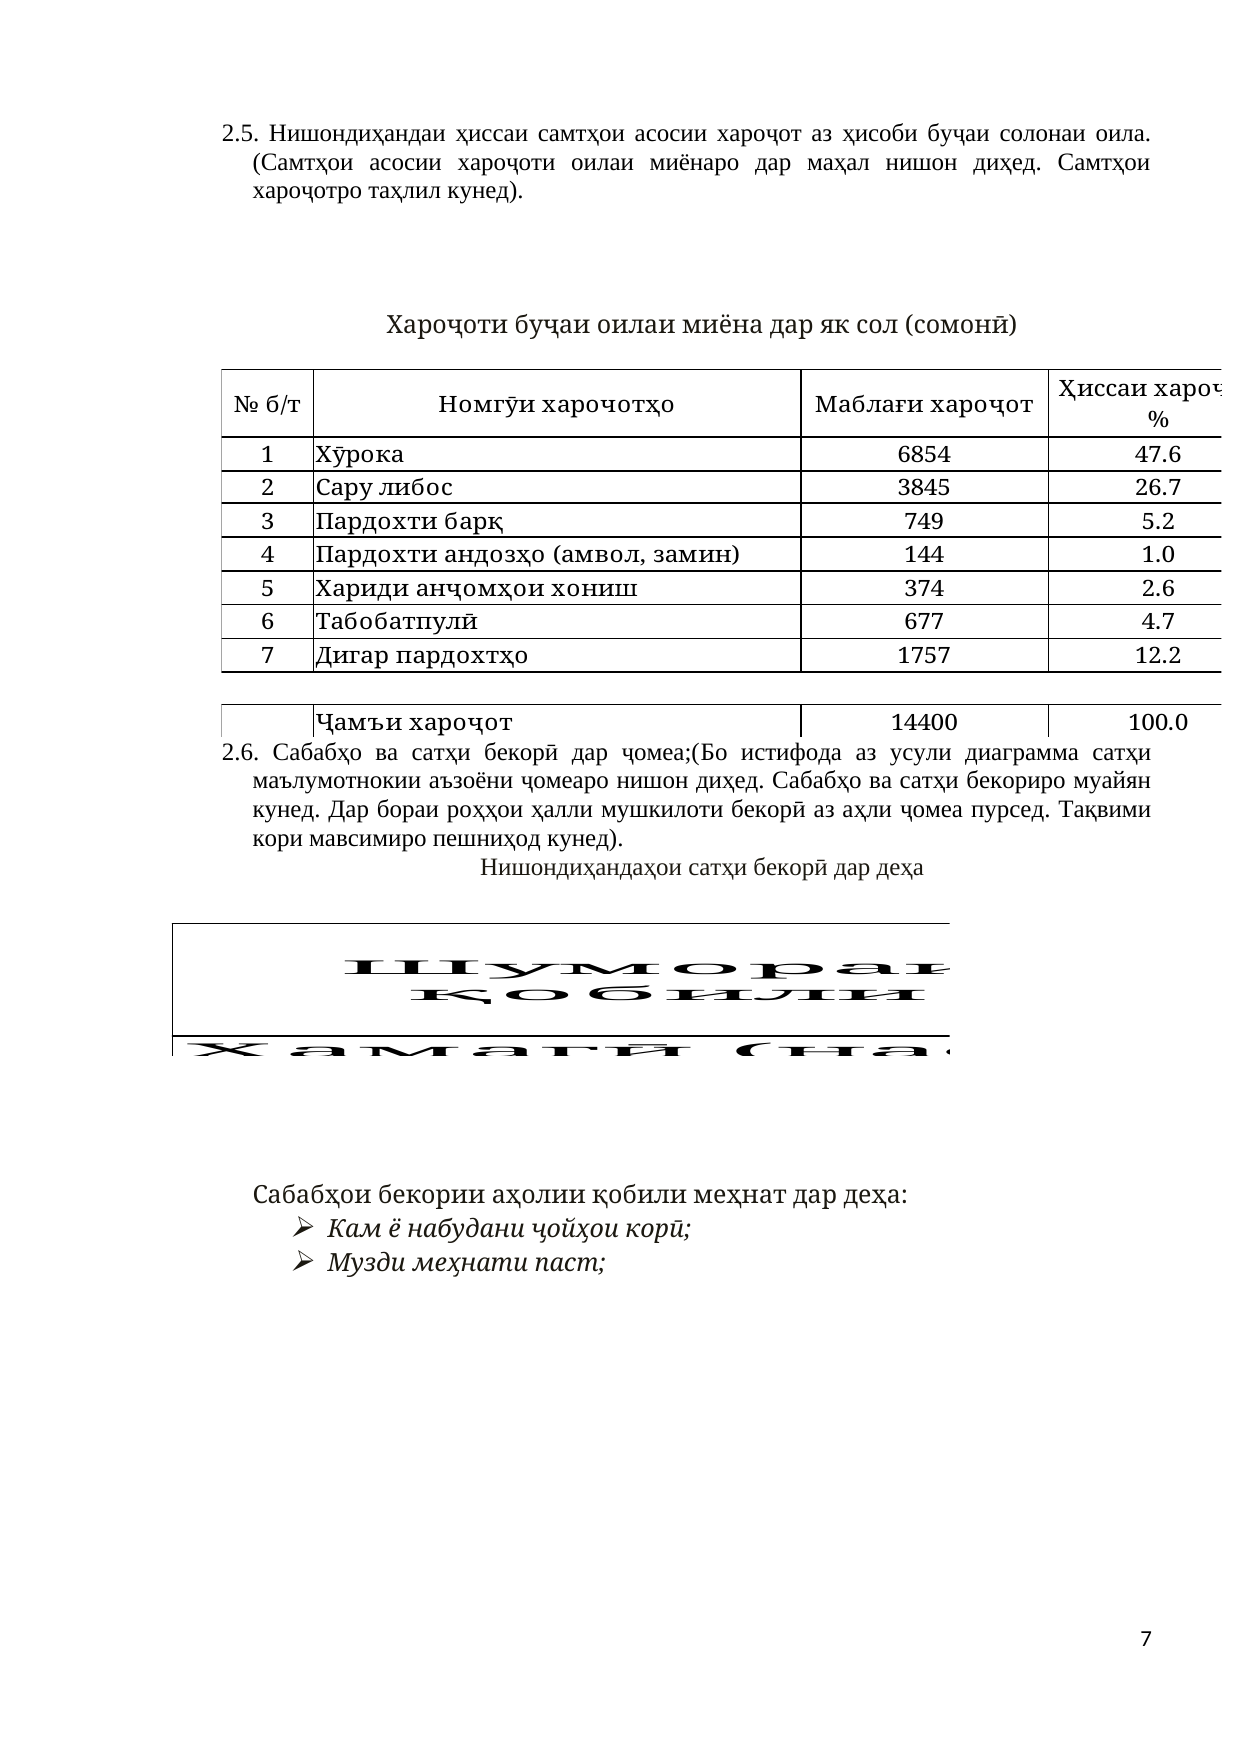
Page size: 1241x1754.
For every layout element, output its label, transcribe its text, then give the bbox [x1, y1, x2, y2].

text 2.6. Сабабҳо ва сатҳи бекорӣ дар ҷомеа;(Бо истифода аз усули диаграмма сатҳи маълумотнокии аъзоёни ҷомеаро нишон диҳед. Сабабҳо ва сатҳи бекориро муайян кунед. Дар бораи роҳҳои ҳалли мушкилоти бекорӣ аз аҳли ҷомеа пурсед. Тақвими кори мавсимиро пешниҳод кунед). [222, 737, 1152, 852]
list Музди меҳнати паст; [290, 1244, 1152, 1278]
list Кам ё набудани ҷойҳои корӣ; [290, 1210, 1152, 1244]
text Нишондиҳандаҳои сатҳи бекорӣ дар деҳа [252, 852, 1152, 880]
text Хароҷоти буҷаи оилаи миёна дар як сол (сомонӣ) [252, 307, 1152, 341]
text Сабабҳои бекории аҳолии қобили меҳнат дар деҳа: [252, 1176, 1152, 1210]
text 2.5. Нишондиҳандаи ҳиссаи самтҳои асосии хароҷот аз ҳисоби буҷаи солонаи оила. (Самтҳои асосии хароҷоти оилаи миёнаро дар маҳал нишон диҳед. Самтҳои хароҷотро таҳлил кунед). [222, 118, 1152, 204]
